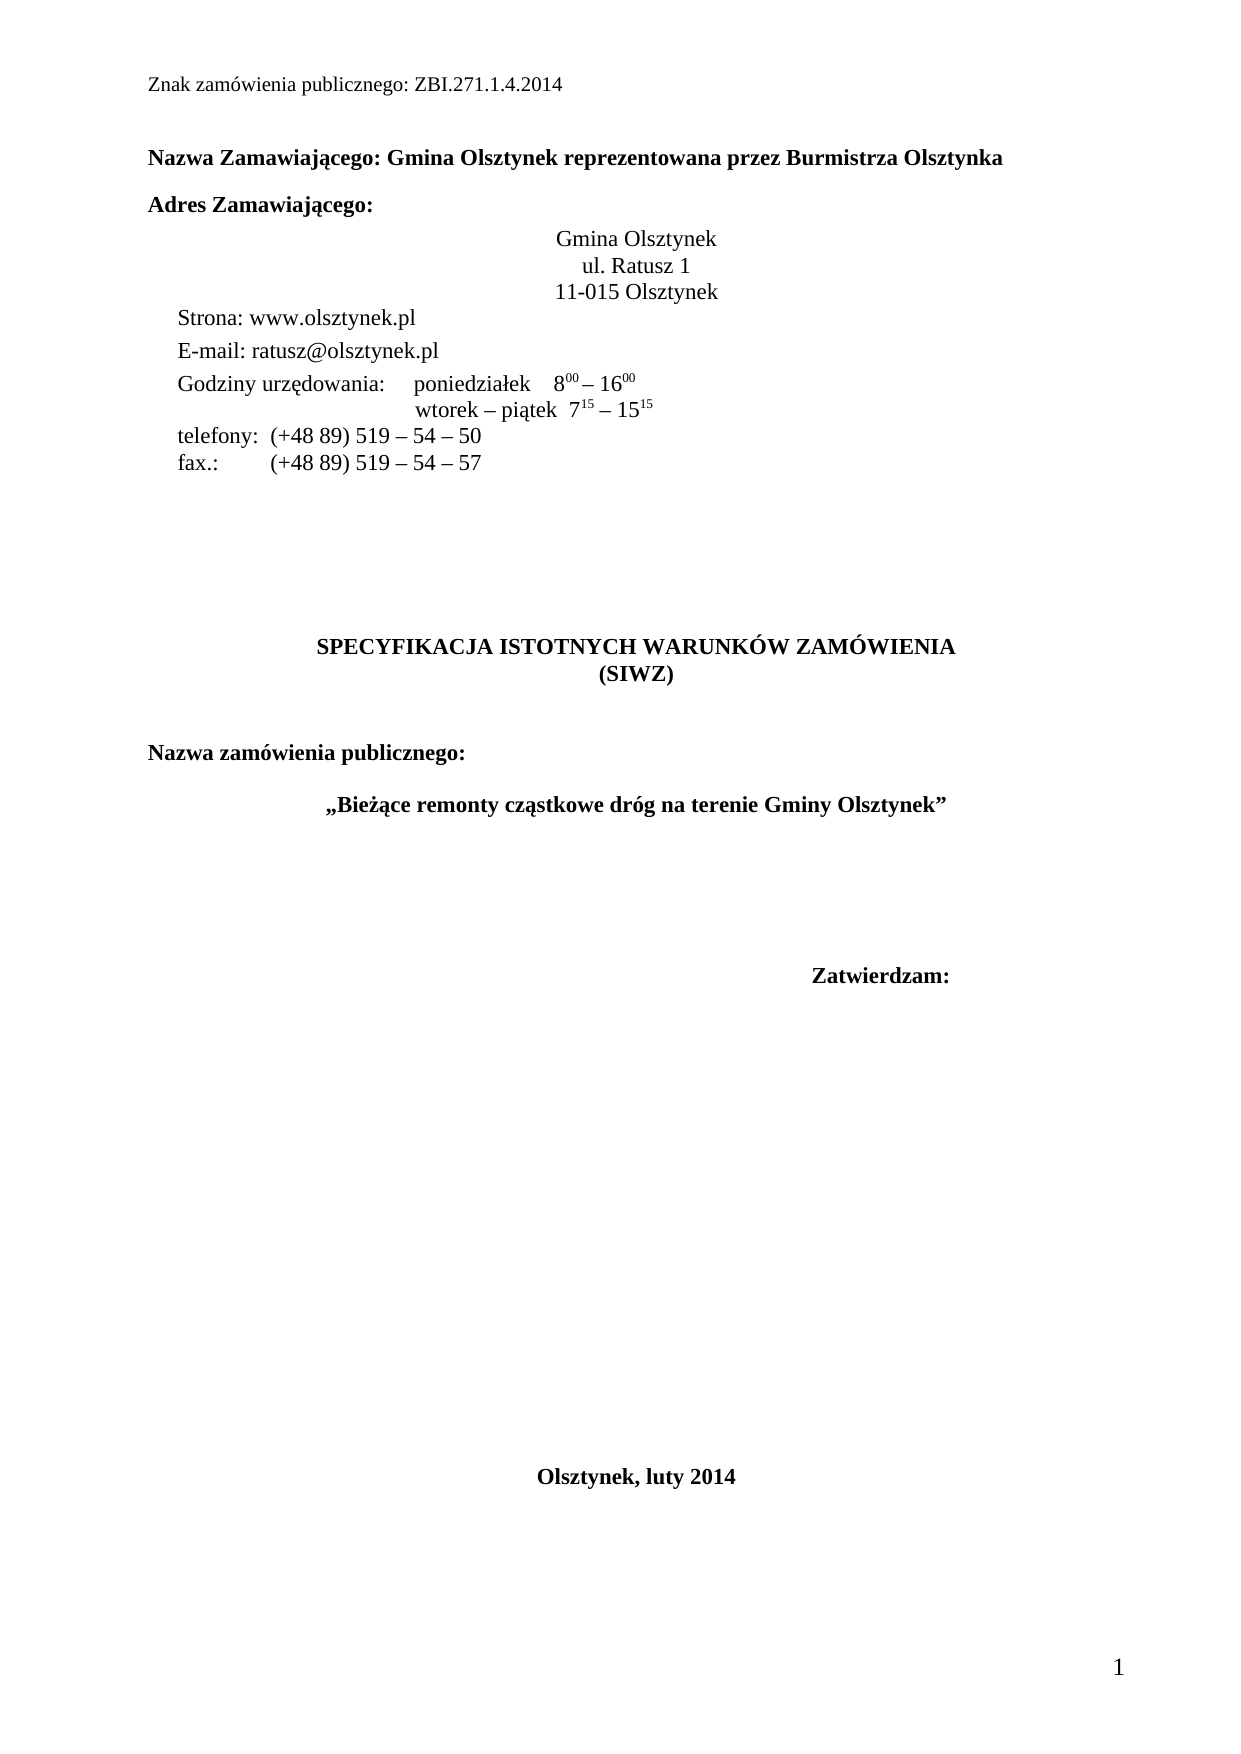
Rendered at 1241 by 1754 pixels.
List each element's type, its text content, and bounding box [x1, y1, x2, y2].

text 11-015 Olsztynek [148, 278, 1125, 304]
text Nazwa Zamawiającego: Gmina Olsztynek reprezentowana przez Burmistrza Olsztynka [148, 143, 1125, 170]
text fax.: (+48 89) 519 – 54 – 57 [177, 449, 1125, 475]
text ul. Ratusz 1 [148, 252, 1125, 278]
text Godziny urzędowania: poniedziałek 800 – 1600 [177, 370, 1125, 396]
text Strona: www.olsztynek.pl [177, 304, 1125, 331]
text Gmina Olsztynek [148, 225, 1125, 252]
text Nazwa zamówienia publicznego: [148, 739, 1125, 765]
text telefony: (+48 89) 519 – 54 – 50 [177, 422, 1125, 449]
text (SIWZ) [148, 659, 1125, 686]
text „Bieżące remonty cząstkowe dróg na terenie Gminy Olsztynek” [148, 791, 1125, 818]
text Olsztynek, luty 2014 [148, 1463, 1125, 1489]
text E-mail: ratusz@olsztynek.pl [177, 337, 1125, 363]
text Zatwierdzam: [738, 962, 1125, 989]
text SPECYFIKACJA ISTOTNYCH WARUNKÓW ZAMÓWIENIA [148, 633, 1125, 659]
text Adres Zamawiającego: [148, 191, 1125, 217]
text wtorek – piątek 715 – 1515 [325, 396, 1125, 422]
